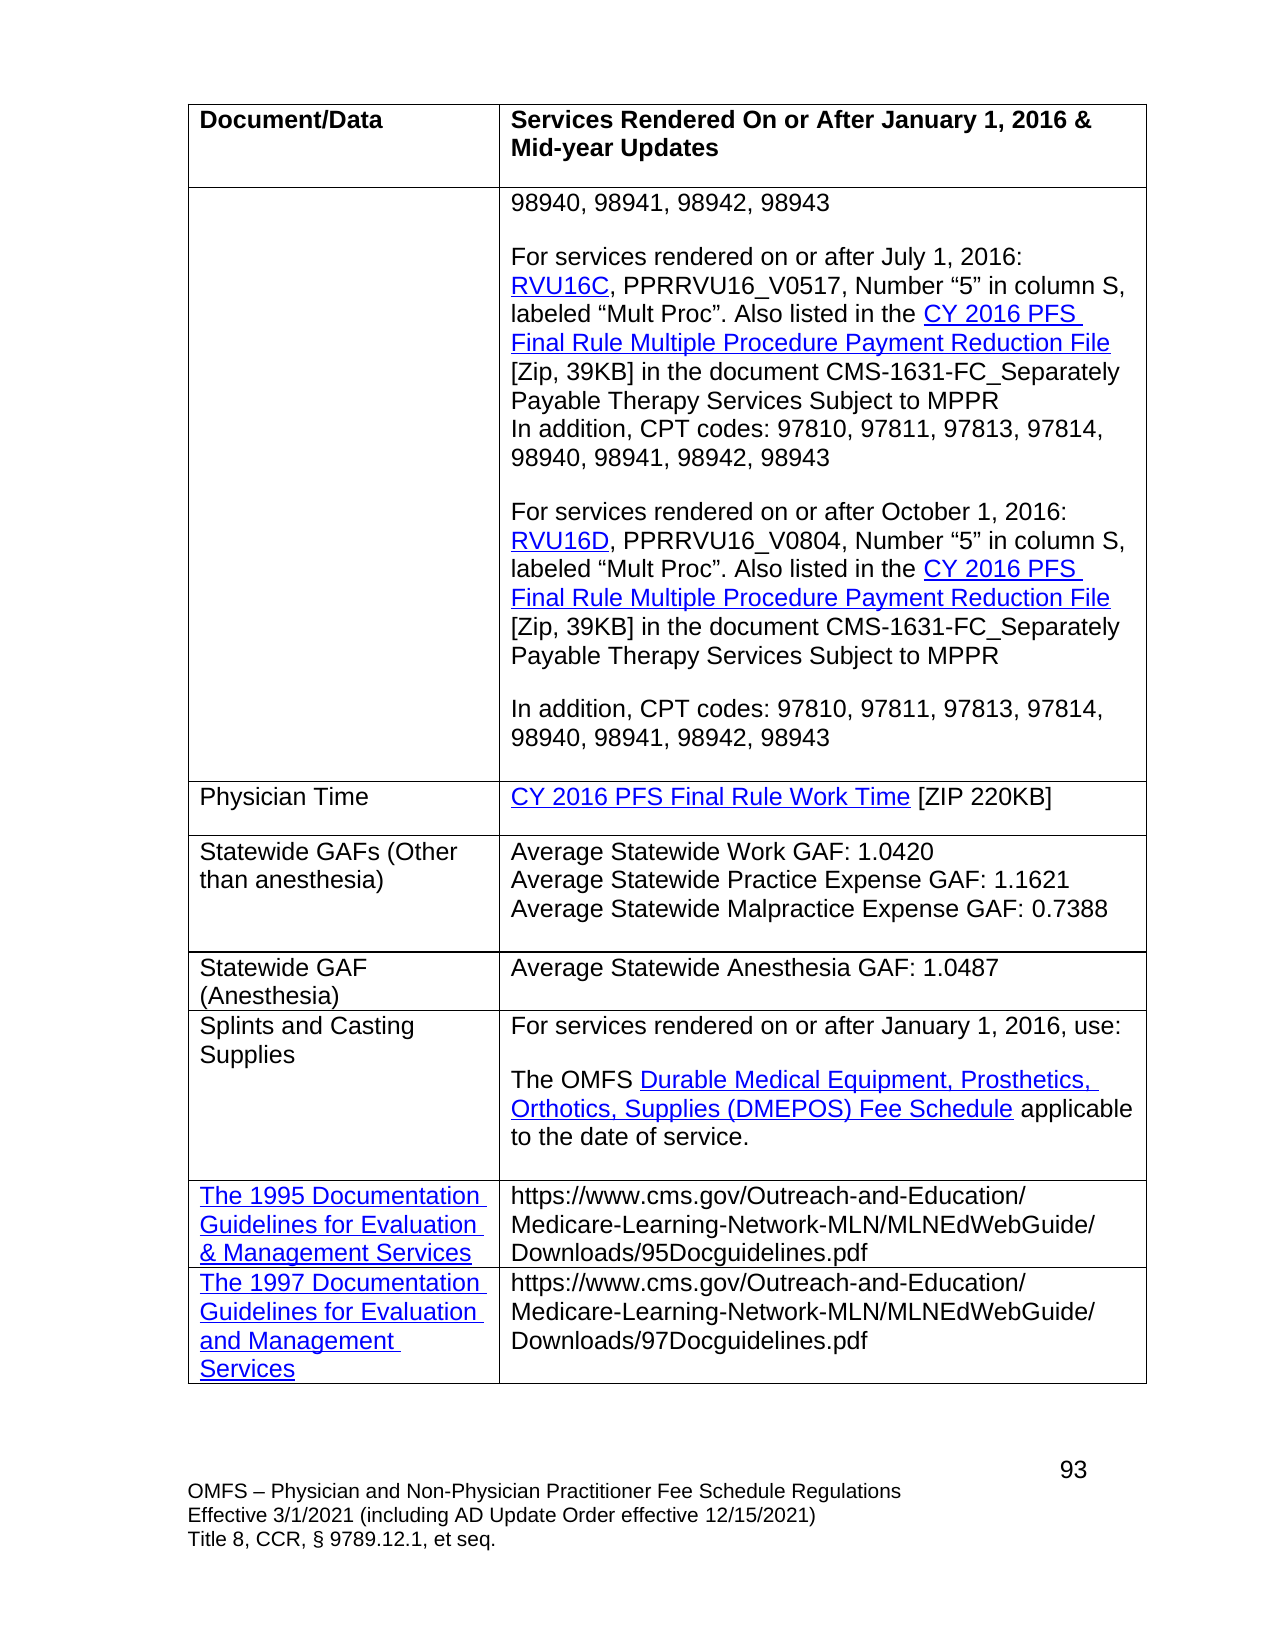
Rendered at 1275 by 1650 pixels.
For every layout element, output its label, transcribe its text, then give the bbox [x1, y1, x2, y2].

table_header Document/Data [189, 105, 499, 187]
table_cell The 1997 Documentation Guidelines for Evaluation and Management Services [189, 1268, 499, 1383]
table_cell The 1995 Documentation Guidelines for Evaluation & Management Services [189, 1181, 499, 1267]
table_cell https://www.cms.gov/Outreach-and-Education/Medicare-Learning-Network-MLN/MLNEdWebGuide/Downloads/95Docguidelines.pdf [500, 1181, 1146, 1267]
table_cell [189, 188, 499, 781]
table_cell For services rendered on or after January 1, 2016, use: The OMFS Durable Medical Equipment, Prosthetics, Orthotics, Supplies (DMEPOS) Fee Schedule applicable to the date of service. [500, 1011, 1146, 1180]
table_cell Statewide GAFs (Other than anesthesia) [189, 836, 499, 951]
table_cell CY 2016 PFS Final Rule Work Time [ZIP 220KB] [500, 782, 1146, 835]
table_cell Average Statewide Anesthesia GAF: 1.0487 [500, 953, 1146, 1010]
table_cell Average Statewide Work GAF: 1.0420 Average Statewide Practice Expense GAF: 1.1621 Average Statewide Malpractice Expense GAF: 0.7388 [500, 836, 1146, 951]
table_cell Statewide GAF (Anesthesia) [189, 953, 499, 1010]
table_cell Physician Time [189, 782, 499, 835]
table_cell Splints and Casting Supplies [189, 1011, 499, 1180]
table_cell https://www.cms.gov/Outreach-and-Education/Medicare-Learning-Network-MLN/MLNEdWebGuide/Downloads/97Docguidelines.pdf [500, 1268, 1146, 1383]
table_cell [500, 188, 1146, 781]
table_header Services Rendered On or After January 1, 2016 & Mid-year Updates [500, 105, 1146, 187]
